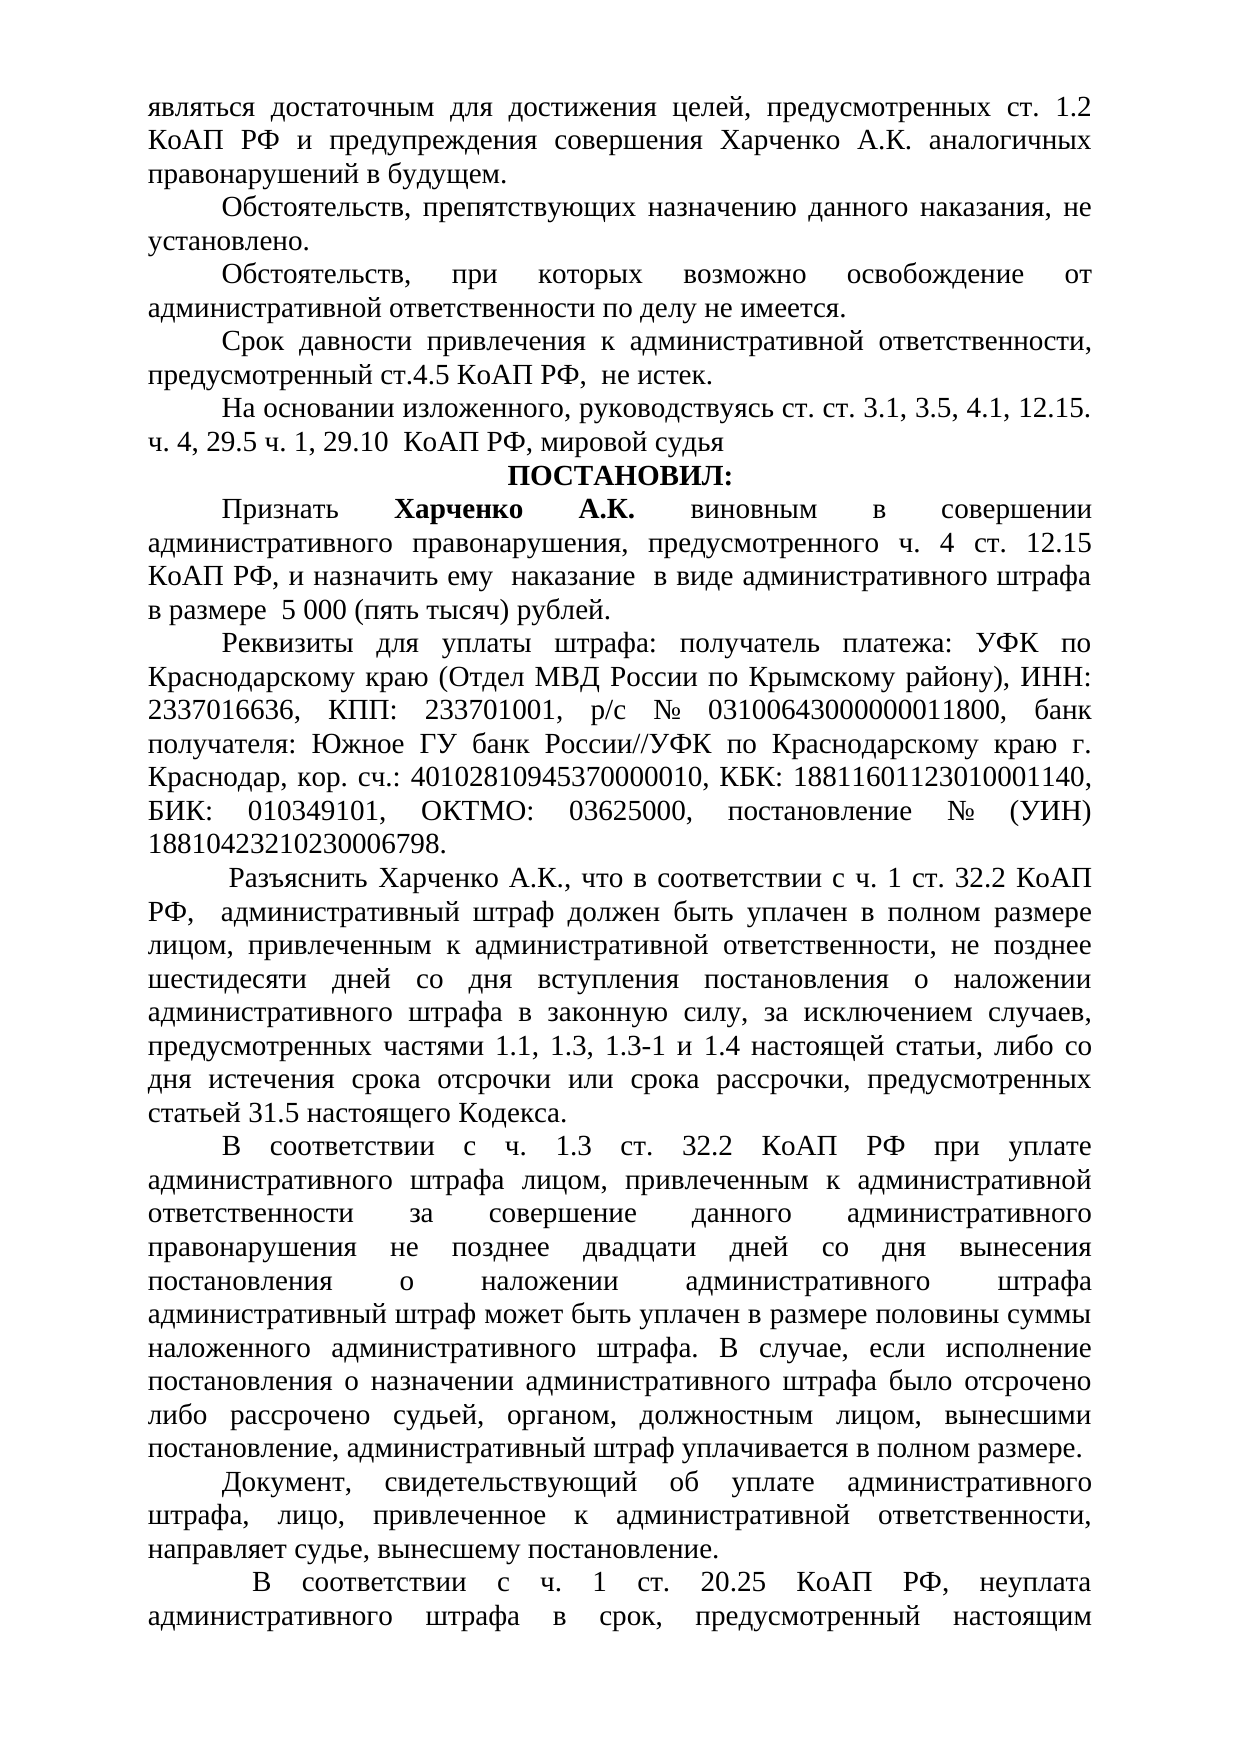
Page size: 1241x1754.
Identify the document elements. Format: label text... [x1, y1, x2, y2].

text Признать Харченко А.К. виновным в совершении административного правонарушения, предусмотренного ч. 4 ст. 12.15 КоАП РФ, и назначить ему наказание в виде административного штрафа в размере 5 000 (пять тысяч) рублей. [148, 491, 1092, 625]
text Срок давности привлечения к административной ответственности, предусмотренный ст.4.5 КоАП РФ, не истек. [148, 323, 1092, 391]
text Документ, свидетельствующий об уплате административного штрафа, лицо, привлеченное к административной ответственности, направляет судье, вынесшему постановление. [148, 1464, 1092, 1564]
text Реквизиты для уплаты штрафа: получатель платежа: УФК по Краснодарскому краю (Отдел МВД России по Крымскому району), ИНН: 2337016636, КПП: 233701001, р/с № 03100643000000011800, банк получателя: Южное ГУ банк России//УФК по Краснодарскому краю г. Краснодар, кор. сч.: 40102810945370000010, КБК: 18811601123010001140, БИК: 010349101, ОКТМО: 03625000, постановление № (УИН) 18810423210230006798. [148, 625, 1092, 860]
text Обстоятельств, препятствующих назначению данного наказания, не установлено. [148, 189, 1092, 256]
text Обстоятельств, при которых возможно освобождение от административной ответственности по делу не имеется. [148, 256, 1092, 323]
text Разъяснить Харченко А.К., что в соответствии с ч. 1 ст. 32.2 КоАП РФ, административный штраф должен быть уплачен в полном размере лицом, привлеченным к административной ответственности, не позднее шестидесяти дней со дня вступления постановления о наложении административного штрафа в законную силу, за исключением случаев, предусмотренных частями 1.1, 1.3, 1.3-1 и 1.4 настоящей статьи, либо со дня истечения срока отсрочки или срока рассрочки, предусмотренных статьей 31.5 настоящего Кодекса. [148, 860, 1092, 1128]
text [148, 1564, 1092, 1632]
text ПОСТАНОВИЛ: [148, 458, 1092, 491]
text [148, 89, 1092, 189]
text В соответствии с ч. 1.3 ст. 32.2 КоАП РФ при уплате административного штрафа лицом, привлеченным к административной ответственности за совершение данного административного правонарушения не позднее двадцати дней со дня вынесения постановления о наложении административного штрафа административный штраф может быть уплачен в размере половины суммы наложенного административного штрафа. В случае, если исполнение постановления о назначении административного штрафа было отсрочено либо рассрочено судьей, органом, должностным лицом, вынесшими постановление, административный штраф уплачивается в полном размере. [148, 1128, 1092, 1464]
text На основании изложенного, руководствуясь ст. ст. 3.1, 3.5, 4.1, 12.15. ч. 4, 29.5 ч. 1, 29.10 КоАП РФ, мировой судья [148, 391, 1092, 458]
